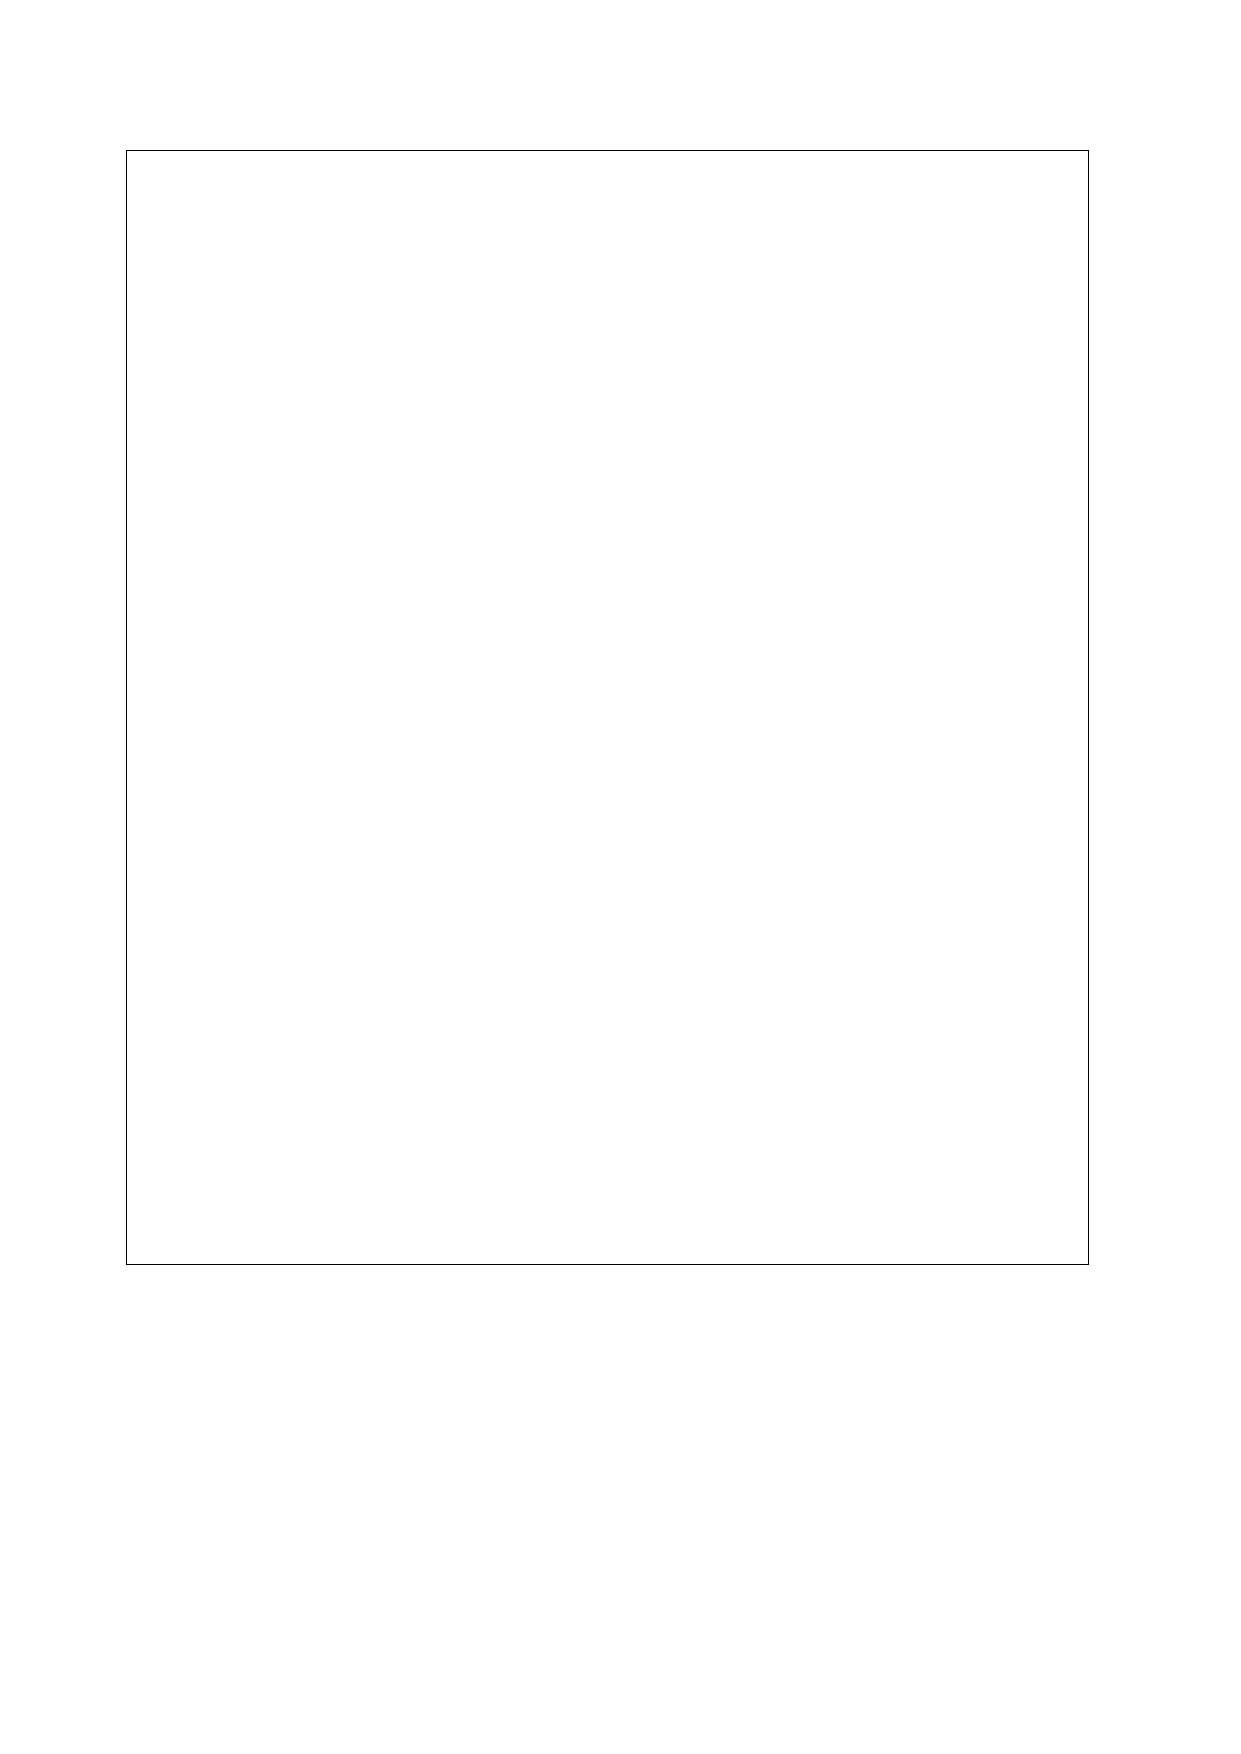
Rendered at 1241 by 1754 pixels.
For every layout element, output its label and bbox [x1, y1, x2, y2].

table_cell [127, 151, 1088, 1264]
